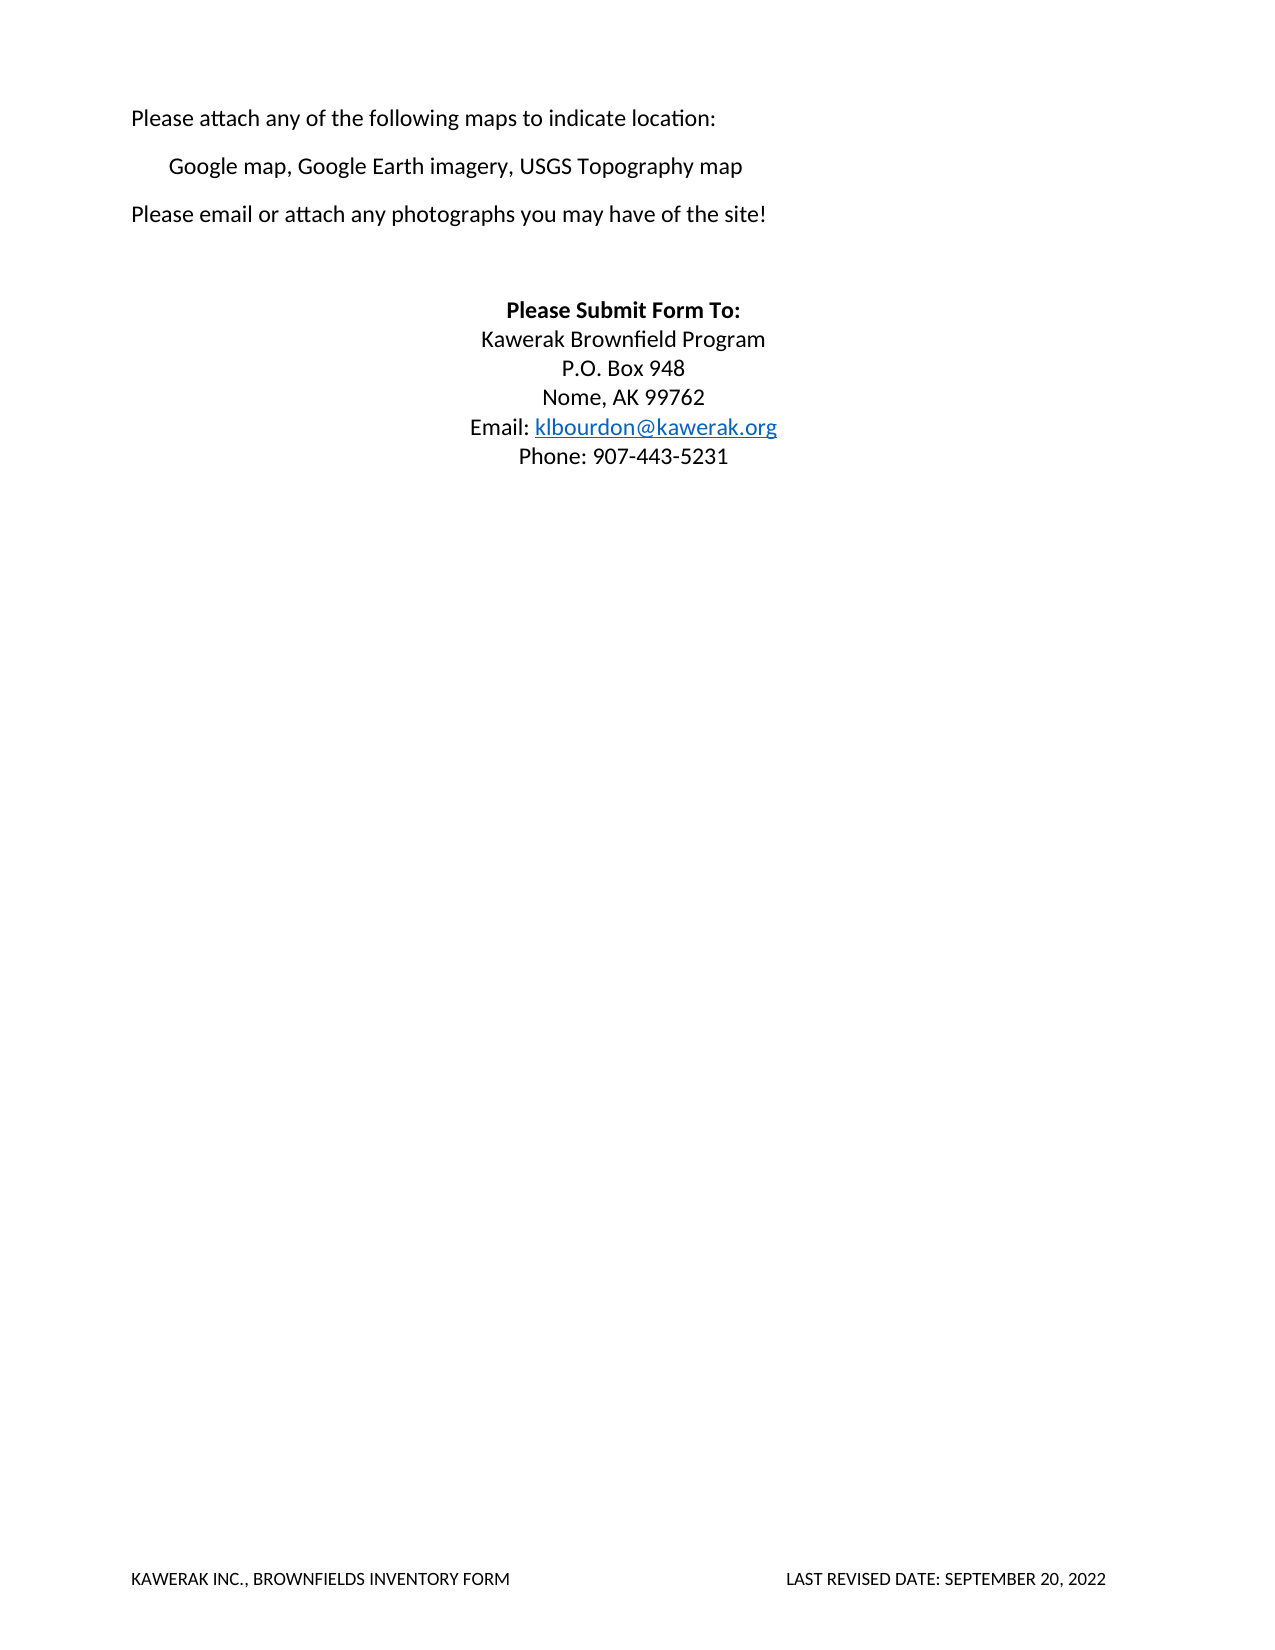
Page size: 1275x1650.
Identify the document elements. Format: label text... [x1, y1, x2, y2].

text Please email or attach any photographs you may have of the site! [131, 199, 1125, 229]
text Please attach any of the following maps to indicate location: [131, 103, 1125, 132]
text Google map, Google Earth imagery, USGS Topography map [131, 151, 1125, 181]
